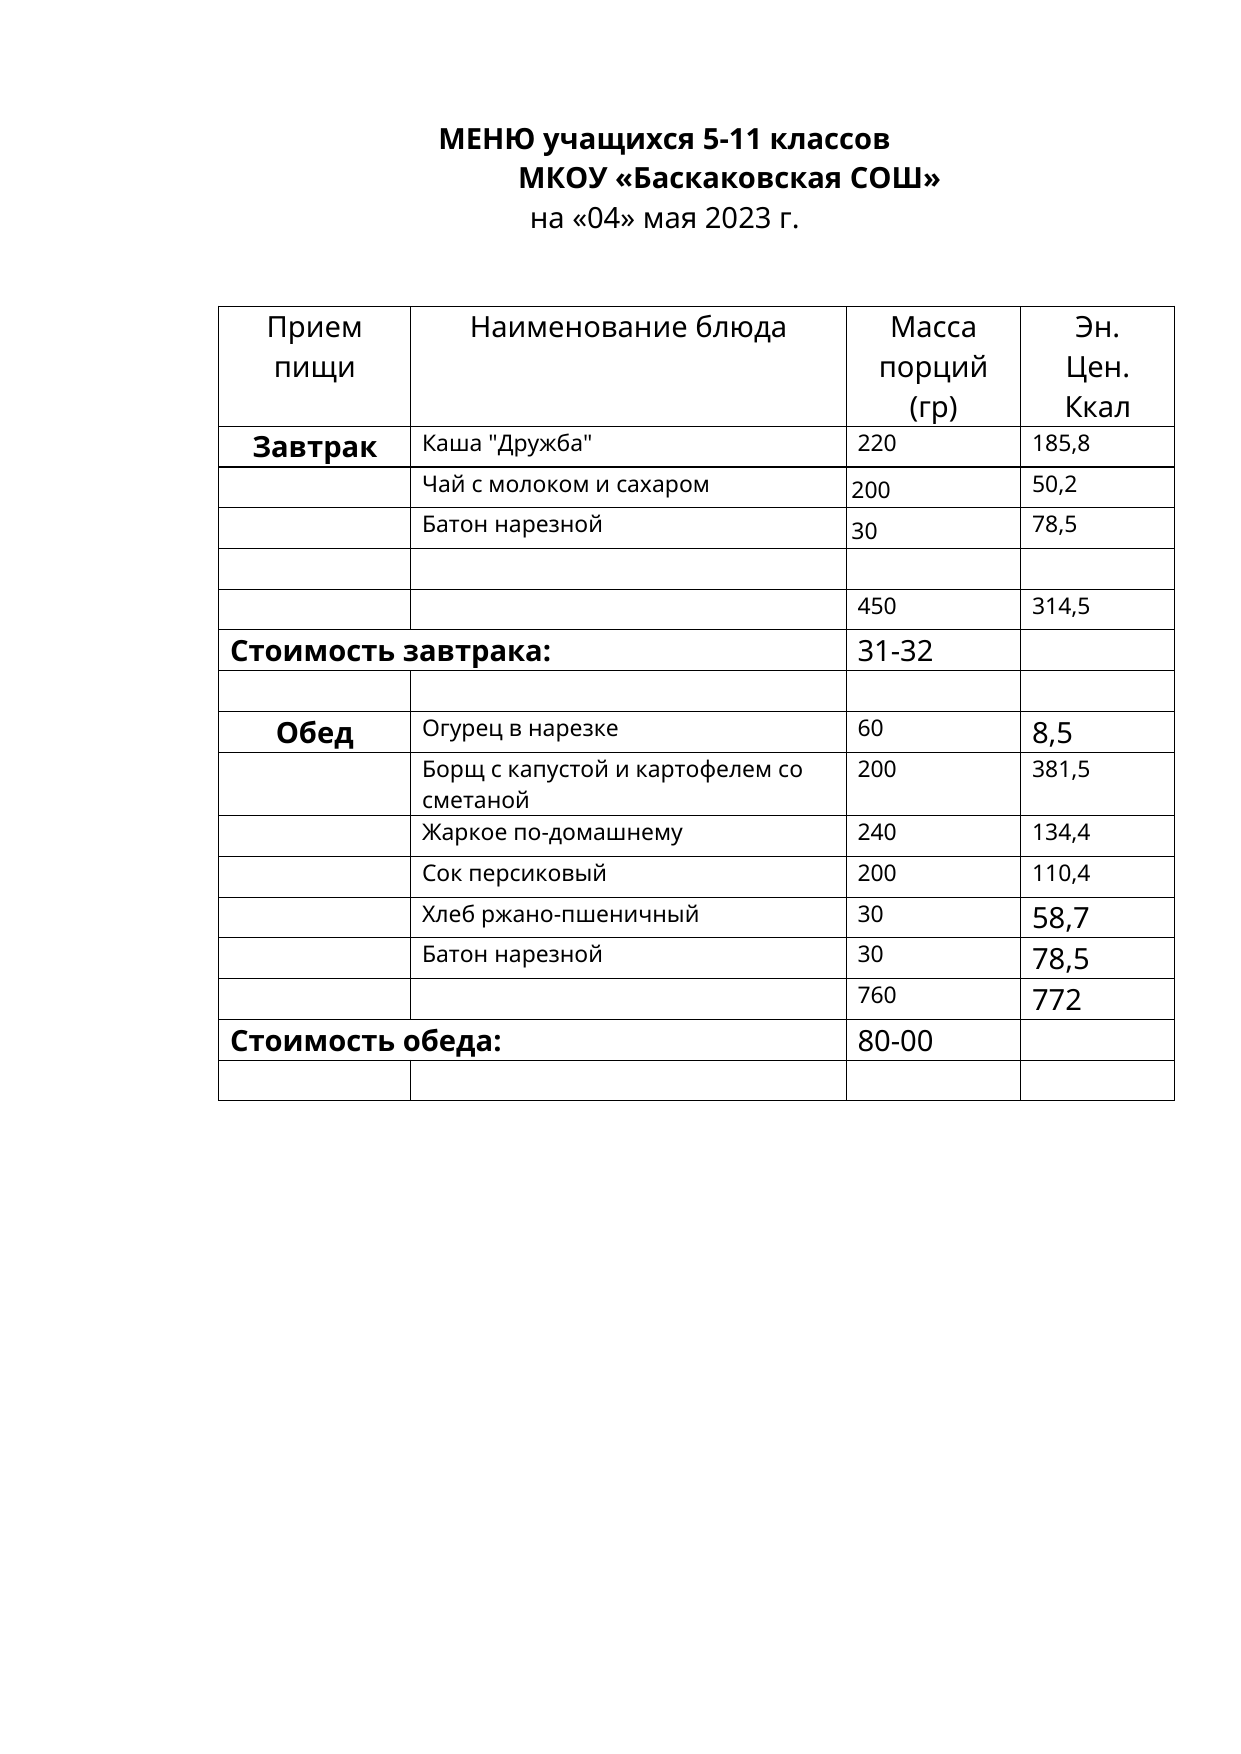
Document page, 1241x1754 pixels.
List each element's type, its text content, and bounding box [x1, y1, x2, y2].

table_cell 772 [1021, 979, 1174, 1019]
table_cell Огурец в нарезке [411, 712, 846, 752]
table_cell 50,2 [1021, 468, 1174, 507]
table_cell [219, 753, 410, 815]
table_cell 450 [847, 590, 1020, 629]
table_cell 31-32 [847, 630, 1020, 670]
table_cell [847, 671, 1020, 711]
table_cell 60 [847, 712, 1020, 752]
table_cell [219, 508, 410, 548]
table_cell [219, 898, 410, 937]
table_cell Завтрак [219, 427, 410, 466]
table_cell [219, 590, 410, 629]
table_cell [219, 816, 410, 856]
table_cell Батон нарезной [411, 938, 846, 978]
table_cell Каша "Дружба" [411, 427, 846, 466]
table_header Эн. Цен. Ккал [1021, 307, 1174, 426]
table_cell 760 [847, 979, 1020, 1019]
table_cell Батон нарезной [411, 508, 846, 548]
table_cell [219, 1061, 410, 1100]
table_cell [219, 979, 410, 1019]
table_cell Хлеб ржано-пшеничный [411, 898, 846, 937]
table_cell [219, 857, 410, 897]
table_cell [219, 671, 410, 711]
text МЕНЮ учащихся 5-11 классов [177, 118, 1152, 158]
table_cell [1021, 1061, 1174, 1100]
table_header Прием пищи [219, 307, 410, 426]
table_cell 80-00 [847, 1020, 1020, 1059]
table_cell 30 [847, 898, 1020, 937]
table_cell [411, 549, 846, 589]
table_cell [847, 549, 1020, 589]
table_header Наименование блюда [411, 307, 846, 426]
table_cell [1021, 671, 1174, 711]
table_cell Обед [219, 712, 410, 752]
table_cell [219, 938, 410, 978]
table_cell [1021, 549, 1174, 589]
table_cell Стоимость завтрака: [219, 630, 846, 670]
table_cell Сок персиковый [411, 857, 846, 897]
table_cell 78,5 [1021, 508, 1174, 548]
text на «04» мая 2023 г. [177, 197, 1152, 237]
table_cell [411, 1061, 846, 1100]
table_cell 314,5 [1021, 590, 1174, 629]
table_cell [219, 468, 410, 507]
table_cell Стоимость обеда: [219, 1020, 846, 1059]
table_cell Борщ с капустой и картофелем со сметаной [411, 753, 846, 815]
table_cell 200 [847, 468, 1020, 507]
table_cell [1021, 1020, 1174, 1059]
table_cell Чай с молоком и сахаром [411, 468, 846, 507]
table_cell 200 [847, 857, 1020, 897]
table_cell [219, 549, 410, 589]
table_cell [1021, 630, 1174, 670]
table_cell 30 [847, 938, 1020, 978]
table_cell [847, 1061, 1020, 1100]
table_cell 58,7 [1021, 898, 1174, 937]
table_cell 110,4 [1021, 857, 1174, 897]
table_cell 78,5 [1021, 938, 1174, 978]
text МКОУ «Баскаковская СОШ» [177, 158, 1152, 197]
table_cell 8,5 [1021, 712, 1174, 752]
table_cell [411, 590, 846, 629]
table_cell 30 [847, 508, 1020, 548]
table_header Масса порций (гр) [847, 307, 1020, 426]
table_cell 220 [847, 427, 1020, 466]
table_cell 381,5 [1021, 753, 1174, 815]
table_cell 134,4 [1021, 816, 1174, 856]
table_cell 185,8 [1021, 427, 1174, 466]
table_cell [411, 671, 846, 711]
table_cell 240 [847, 816, 1020, 856]
table_cell [411, 979, 846, 1019]
table_cell 200 [847, 753, 1020, 815]
table_cell Жаркое по-домашнему [411, 816, 846, 856]
